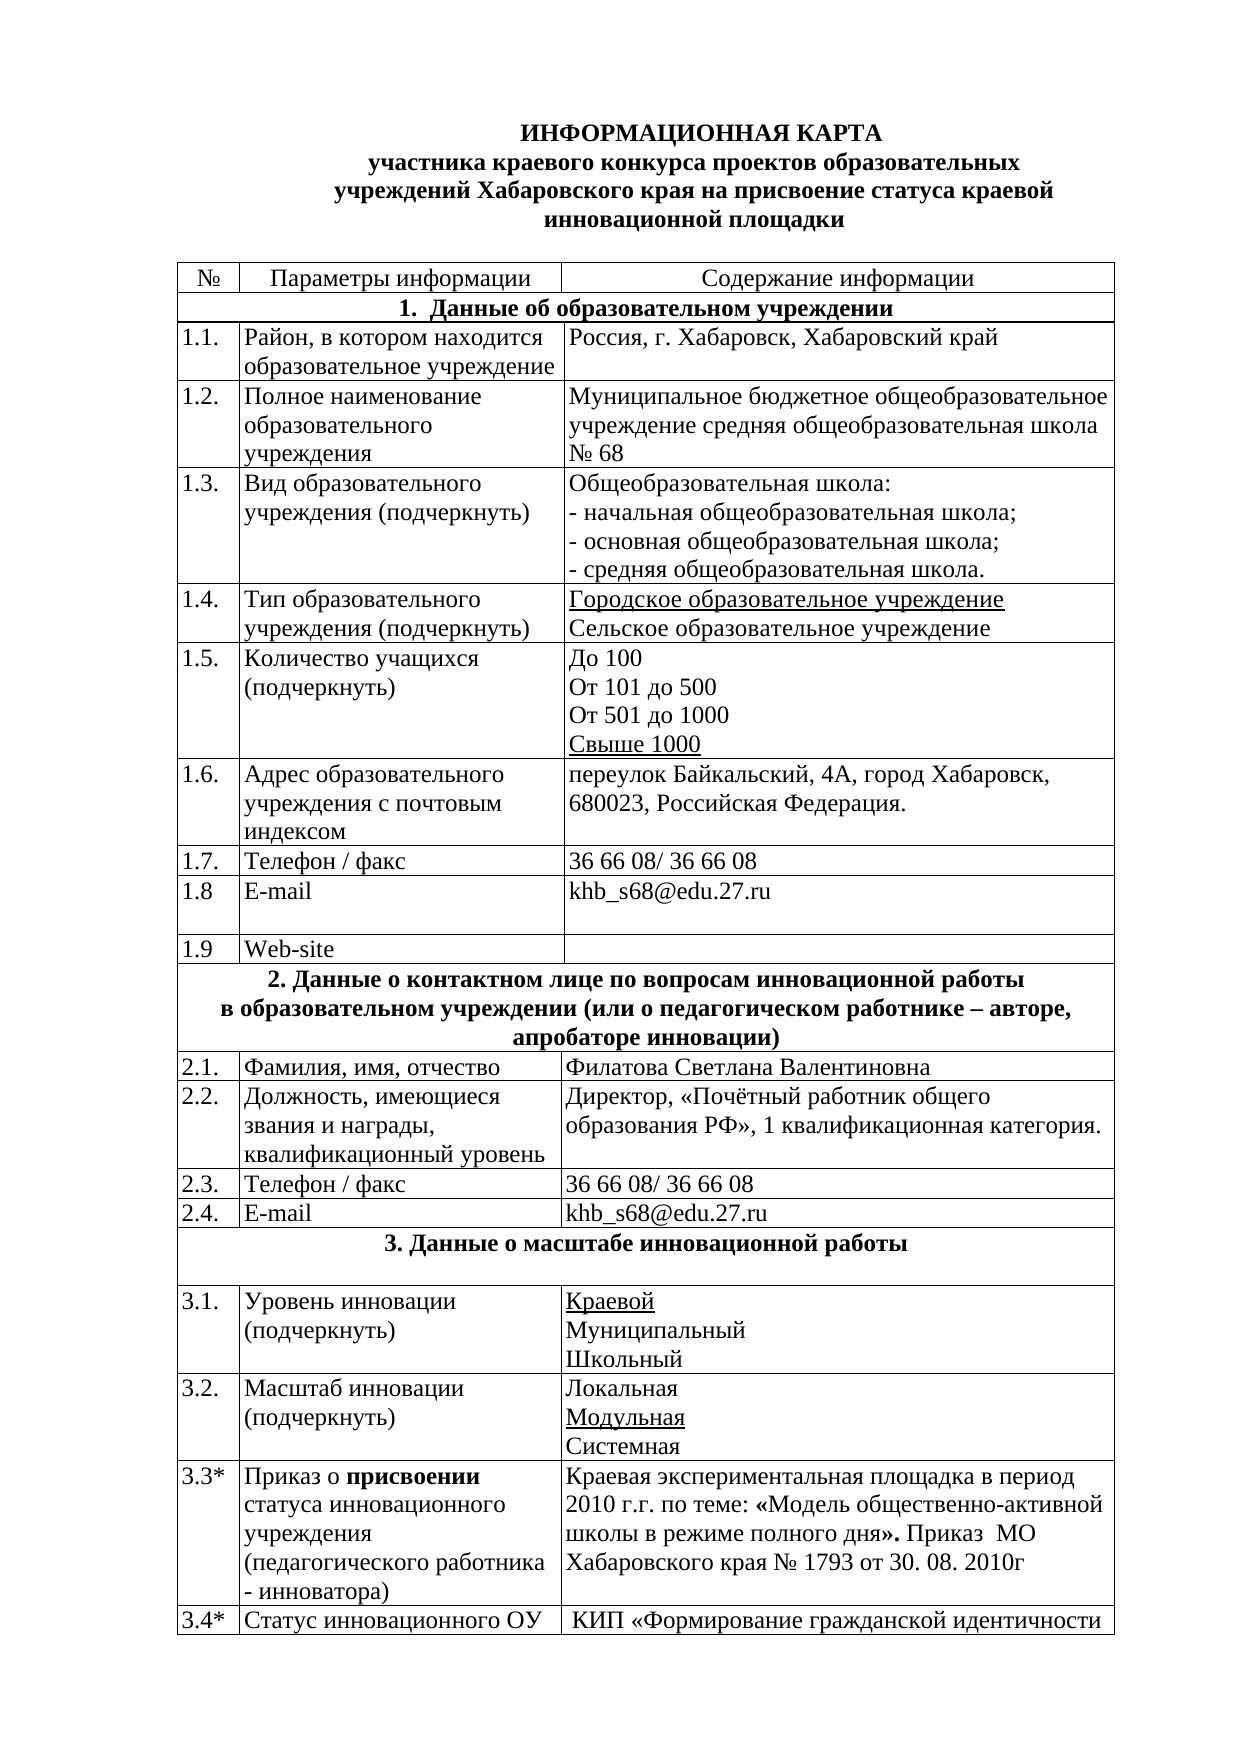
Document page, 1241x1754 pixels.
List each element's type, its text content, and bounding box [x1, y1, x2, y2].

table_cell переулок Байкальский, 4А, город Хабаровск, 680023, Российская Федерация. [565, 759, 1114, 845]
table_header № [178, 263, 239, 292]
table_cell 1.2. [178, 381, 239, 467]
table_cell 2.1. [178, 1052, 239, 1080]
table_cell Должность, имеющиеся звания и награды, квалификационный уровень [240, 1081, 561, 1168]
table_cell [240, 1606, 561, 1634]
table_cell 1.8 [178, 876, 239, 933]
table_cell 2.2. [178, 1081, 239, 1168]
text инновационной площадки [177, 204, 1152, 233]
table_cell Филатова Светлана Валентиновна [562, 1052, 1114, 1080]
table_cell Краевой Муниципальный Школьный [562, 1286, 1114, 1372]
table_cell 2. Данные о контактном лице по вопросам инновационной работы в образовательном учреждении (или о педагогическом работнике – авторе, апробаторе инновации) [178, 964, 1114, 1051]
table_cell 3.4* [178, 1606, 239, 1634]
table_cell 1.3. [178, 468, 239, 583]
table_cell khb_s68@edu.27.ru [562, 1199, 1114, 1227]
table_cell 1.9 [178, 935, 239, 963]
table_cell 1.5. [178, 643, 239, 758]
table_cell Уровень инновации (подчеркнуть) [240, 1286, 561, 1372]
table_cell 3.1. [178, 1286, 239, 1372]
table_cell 36 66 08/ 36 66 08 [562, 1169, 1114, 1197]
table_cell Тип образовательного учреждения (подчеркнуть) [240, 584, 564, 642]
table_header Содержание информации [562, 263, 1114, 292]
table_cell Е-mail [240, 1199, 561, 1227]
table_cell Общеобразовательная школа: - начальная общеобразовательная школа; - основная общеобразовательная школа; - средняя общеобразовательная школа. ______________________________ [565, 468, 1114, 583]
table_cell khb_s68@edu.27.ru [565, 876, 1114, 933]
table_cell Директор, «Почётный работник общего образования РФ», 1 квалификационная категория. [562, 1081, 1114, 1168]
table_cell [562, 1606, 1114, 1634]
table_cell Приказ о присвоении статуса инновационного учреждения (педагогического работника - инноватора) [240, 1461, 561, 1604]
table_cell 2.4. [178, 1199, 239, 1227]
table_cell Телефон / факс [240, 846, 564, 875]
text учреждений Хабаровского края на присвоение статуса краевой [177, 176, 1152, 204]
table_cell Фамилия, имя, отчество [240, 1052, 561, 1080]
table_cell Муниципальное бюджетное общеобразовательное учреждение средняя общеобразовательная школа № 68 [565, 381, 1114, 467]
table_cell 1.1. [178, 323, 239, 380]
text ИНФОРМАЦИОННАЯ КАРТА [177, 118, 1152, 147]
table_cell 2.3. [178, 1169, 239, 1197]
table_cell Локальная Модульная Системная [562, 1374, 1114, 1460]
table_cell Масштаб инновации (подчеркнуть) [240, 1374, 561, 1460]
table_cell Адрес образовательного учреждения с почтовым индексом [240, 759, 564, 845]
table_cell 1.4. [178, 584, 239, 642]
table_cell 3.3* [178, 1461, 239, 1604]
table_cell Е-mail [240, 876, 564, 933]
table_cell Количество учащихся (подчеркнуть) [240, 643, 564, 758]
table_cell Вид образовательного учреждения (подчеркнуть) [240, 468, 564, 583]
table_cell 3.2. [178, 1374, 239, 1460]
table_cell 1.6. [178, 759, 239, 845]
table_cell [565, 935, 1114, 963]
table_cell До 100 От 101 до 500 От 501 до 1000 Свыше 1000 [565, 643, 1114, 758]
table_cell Web-site [240, 935, 564, 963]
table_cell 1. Данные об образовательном учреждении [178, 293, 1114, 321]
table_cell Телефон / факс [240, 1169, 561, 1197]
table_cell Краевая экспериментальная площадка в период 2010 г.г. по теме: «Модель общественно-активной школы в режиме полного дня». Приказ МО Хабаровского края № 1793 от 30. 08. 2010г [562, 1461, 1114, 1604]
table_cell Городское образовательное учреждение Сельское образовательное учреждение [565, 584, 1114, 642]
table_cell 1.7. [178, 846, 239, 875]
table_header Параметры информации [240, 263, 561, 292]
table_cell 3. Данные о масштабе инновационной работы [178, 1228, 1114, 1285]
table_cell 36 66 08/ 36 66 08 [565, 846, 1114, 875]
text участника краевого конкурса проектов образовательных [177, 147, 1152, 176]
table_cell Россия, г. Хабаровск, Хабаровский край [565, 323, 1114, 380]
table_cell Район, в котором находится образовательное учреждение [240, 323, 564, 380]
table_cell Полное наименование образовательного учреждения [240, 381, 564, 467]
